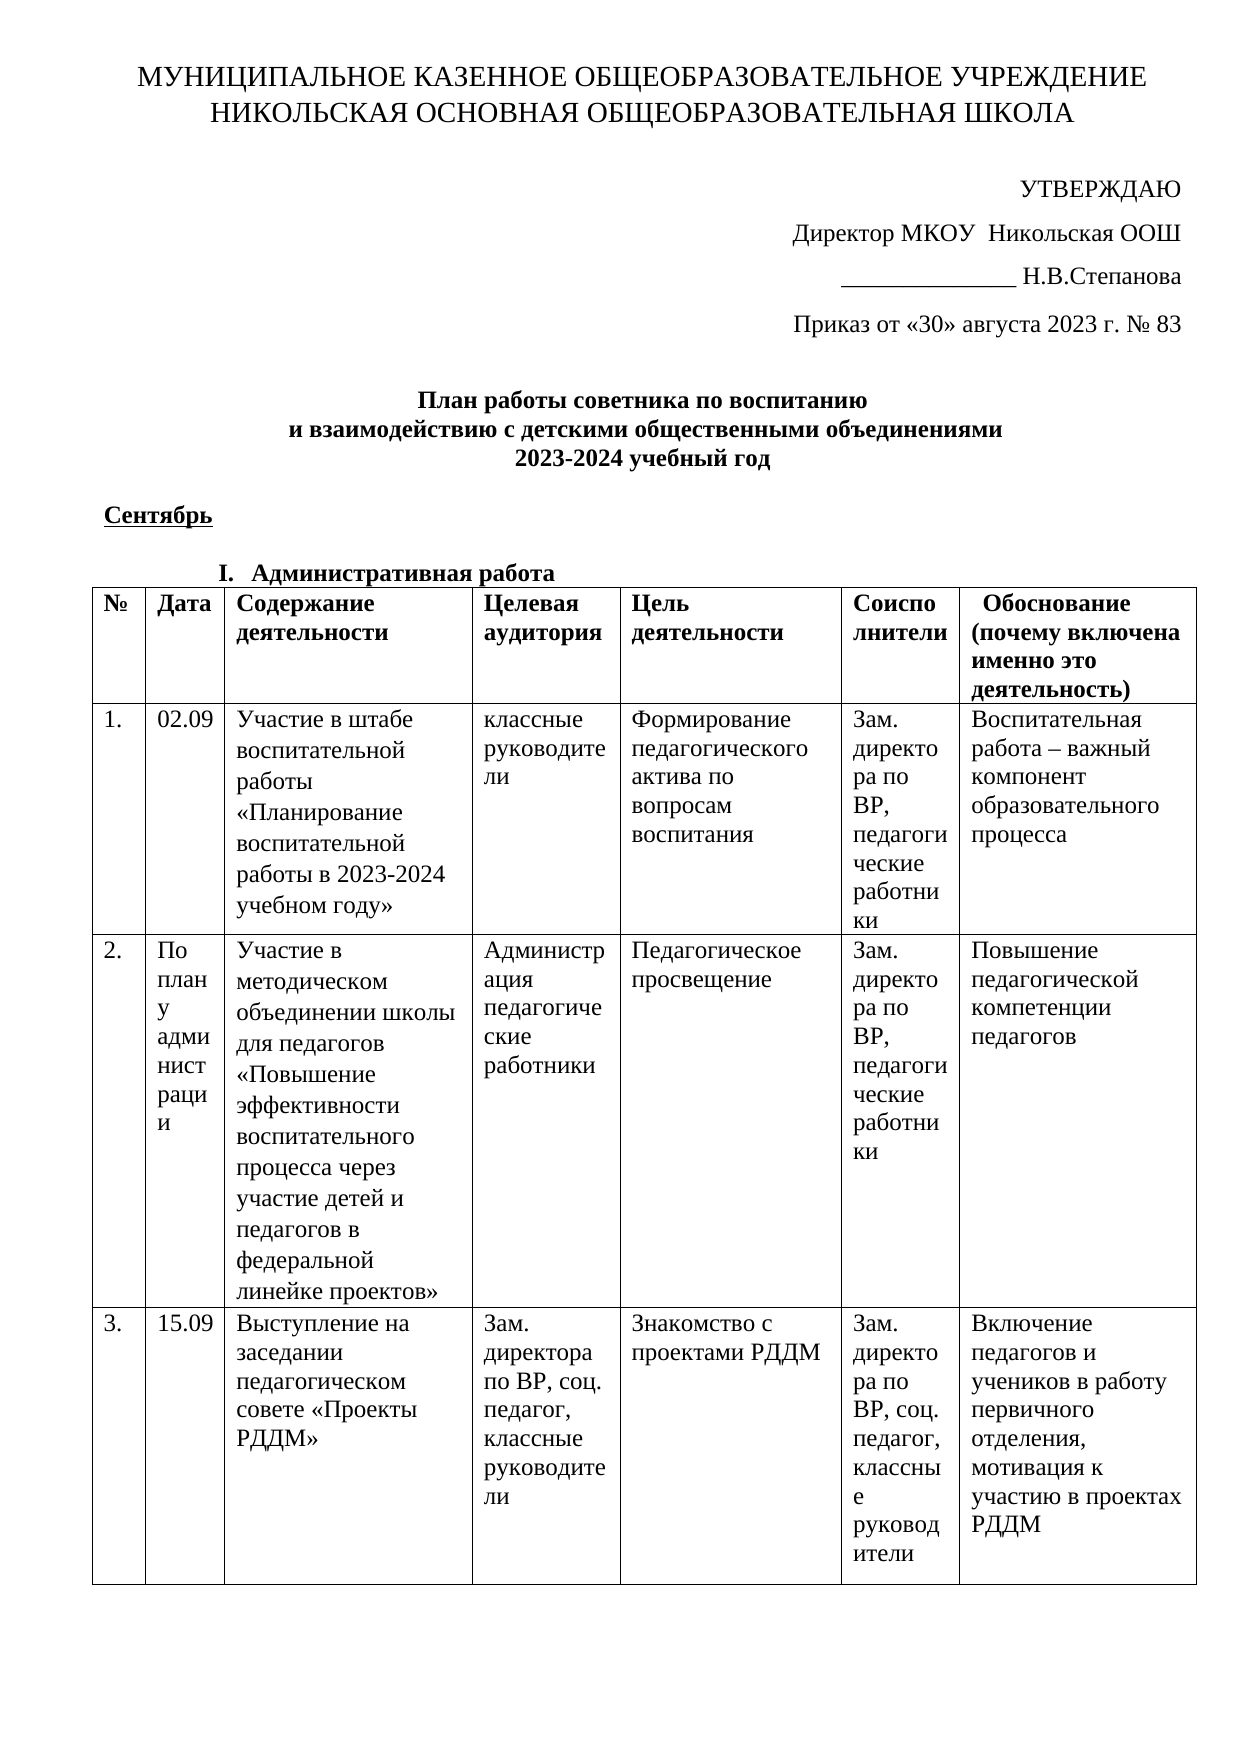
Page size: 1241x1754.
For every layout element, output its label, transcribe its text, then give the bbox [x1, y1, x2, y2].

text УТВЕРЖДАЮ [103, 144, 1181, 203]
table_cell Знакомство с проектами РДДМ [621, 1308, 841, 1584]
table_cell Педагогическое просвещение [621, 935, 841, 1307]
table_header Обоснование (почему включена именно это деятельность) [960, 588, 1196, 703]
text Приказ от «30» августа 2023 г. № 83 [103, 309, 1181, 338]
table_cell Формирование педагогического актива по вопросам воспитания [621, 704, 841, 934]
table_cell Включение педагогов и учеников в работу первичного отделения, мотивация к участию в проектах РДДМ [960, 1308, 1196, 1584]
table_cell Администрация педагогические работники [473, 935, 620, 1307]
table_cell 2. [93, 935, 145, 1307]
table_header Содержание деятельности [225, 588, 472, 703]
list Административная работа [218, 558, 1181, 587]
table_cell 15.09 [146, 1308, 224, 1584]
table_cell По плану администрации [146, 935, 224, 1307]
table_header № [93, 588, 145, 703]
text Директор МКОУ Никольская ООШ [103, 218, 1181, 247]
table_cell Зам. директора по ВР, соц. педагог, классные руководители [473, 1308, 620, 1584]
text ______________ Н.В.Степанова [103, 261, 1181, 290]
table_header Дата [146, 588, 224, 703]
table_header Цель деятельности [621, 588, 841, 703]
table_header Соисполнители [842, 588, 959, 703]
text План работы советника по воспитанию [103, 386, 1181, 414]
table_cell Повышение педагогической компетенции педагогов [960, 935, 1196, 1307]
text и взаимодействию с детскими общественными объединениями [103, 414, 1181, 443]
table_cell Выступление на заседании педагогическом совете «Проекты РДДМ» [225, 1308, 472, 1584]
table_header Целевая аудитория [473, 588, 620, 703]
table_cell Участие в методическом объединении школы для педагогов «Повышение эффективности воспитательного процесса через участие детей и педагогов в федеральной линейке проектов» [225, 935, 472, 1307]
text 2023-2024 учебный год [103, 443, 1181, 472]
table_cell 02.09 [146, 704, 224, 934]
table_cell Участие в штабе воспитательной работы «Планирование воспитательной работы в 2023-2024 учебном году» [225, 704, 472, 934]
table_cell 3. [93, 1308, 145, 1584]
text МУНИЦИПАЛЬНОЕ КАЗЕННОЕ ОБЩЕОБРАЗОВАТЕЛЬНОЕ УЧРЕЖДЕНИЕ НИКОЛЬСКАЯ ОСНОВНАЯ ОБЩЕОБРАЗОВАТЕЛЬНАЯ ШКОЛА [103, 59, 1181, 129]
text Сентябрь [103, 501, 1169, 529]
table_cell Зам. директора по ВР, соц. педагог, классные руководители [842, 1308, 959, 1584]
table_cell Зам. директора по ВР, педагогические работники [842, 935, 959, 1307]
table_cell Воспитательная работа – важный компонент образовательного процесса [960, 704, 1196, 934]
table_cell 1. [93, 704, 145, 934]
table_cell классные руководители [473, 704, 620, 934]
